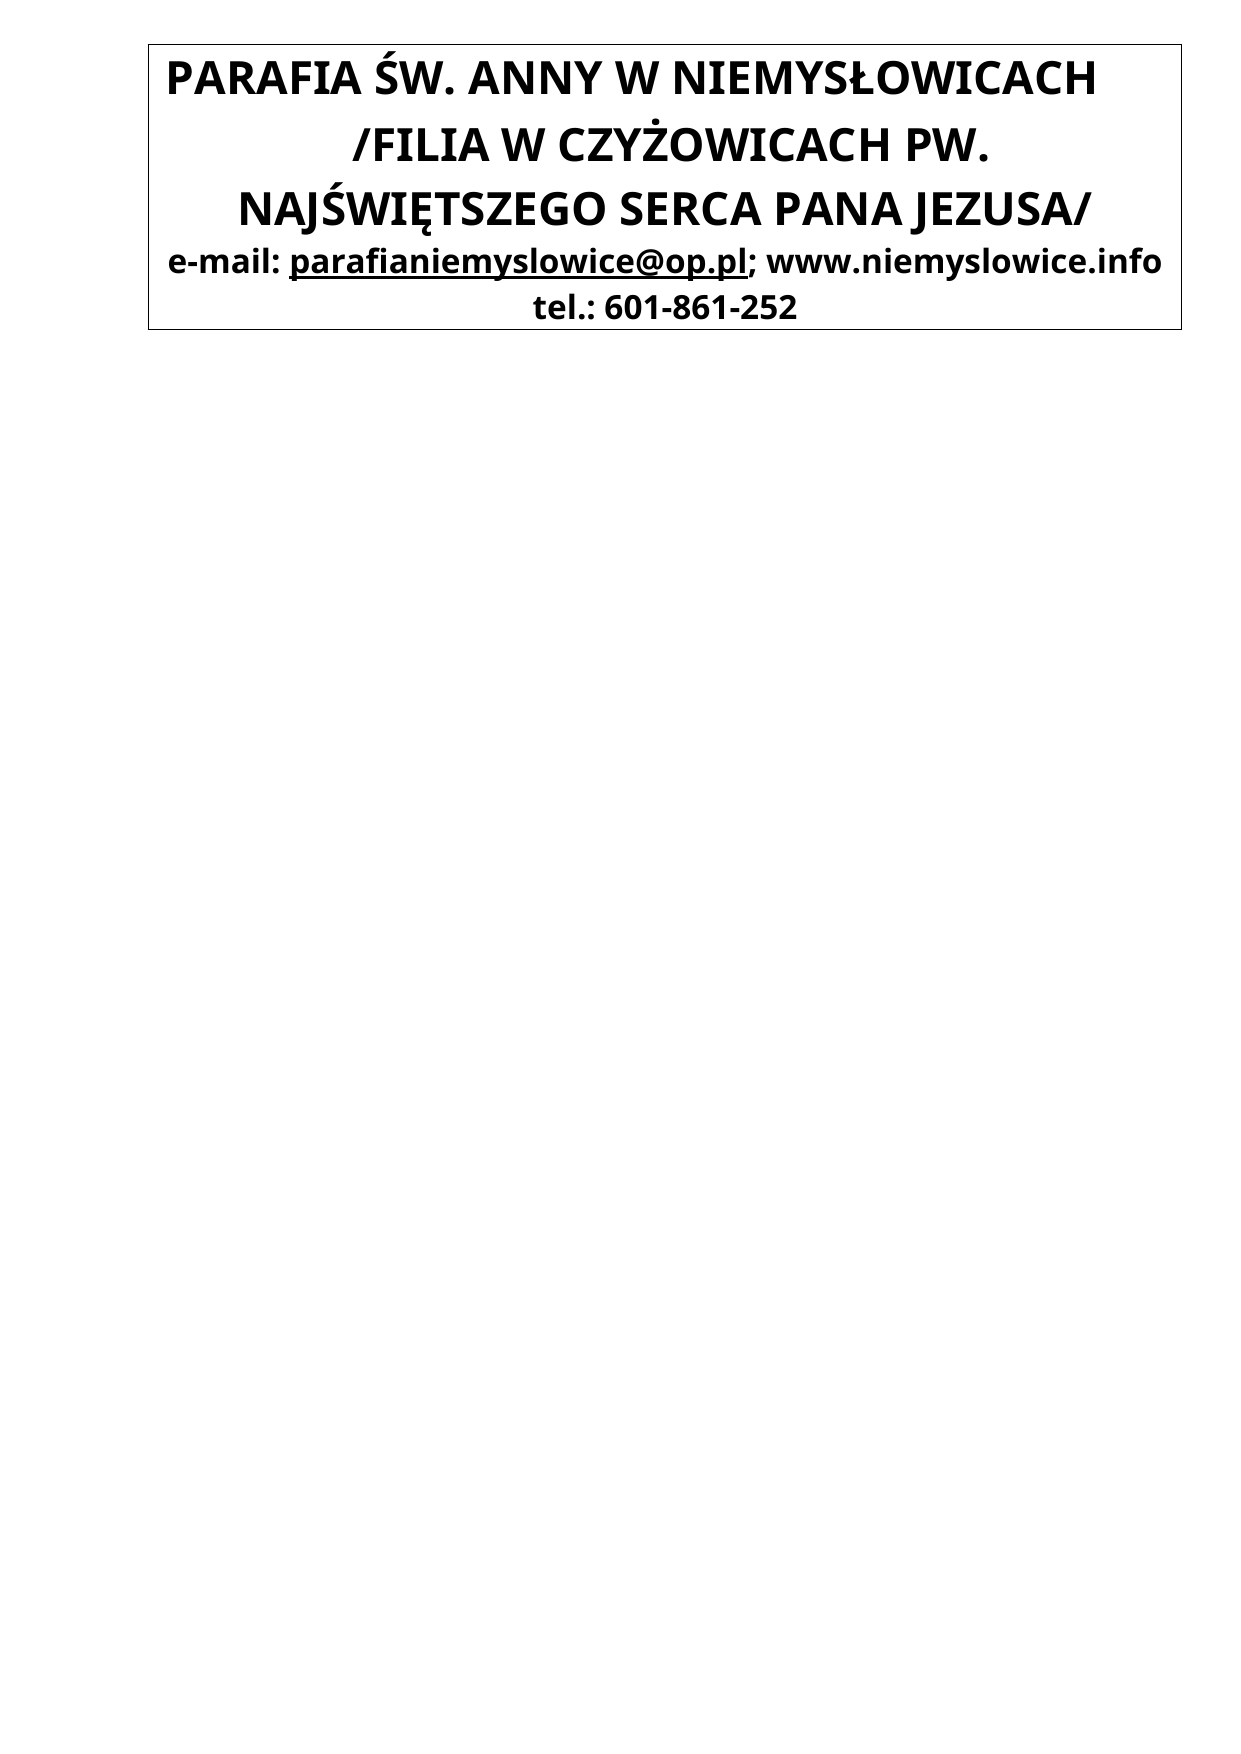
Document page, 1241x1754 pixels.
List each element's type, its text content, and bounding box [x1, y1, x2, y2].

table_header PARAFIA ŚW. ANNY W NIEMYSŁOWICACH /FILIA W CZYŻOWICACH PW. NAJŚWIĘTSZEGO SERCA PANA JEZUSA/ e-mail: parafianiemyslowice@op.pl; www.niemyslowice.info tel.: 601-861-252 [149, 45, 1181, 329]
